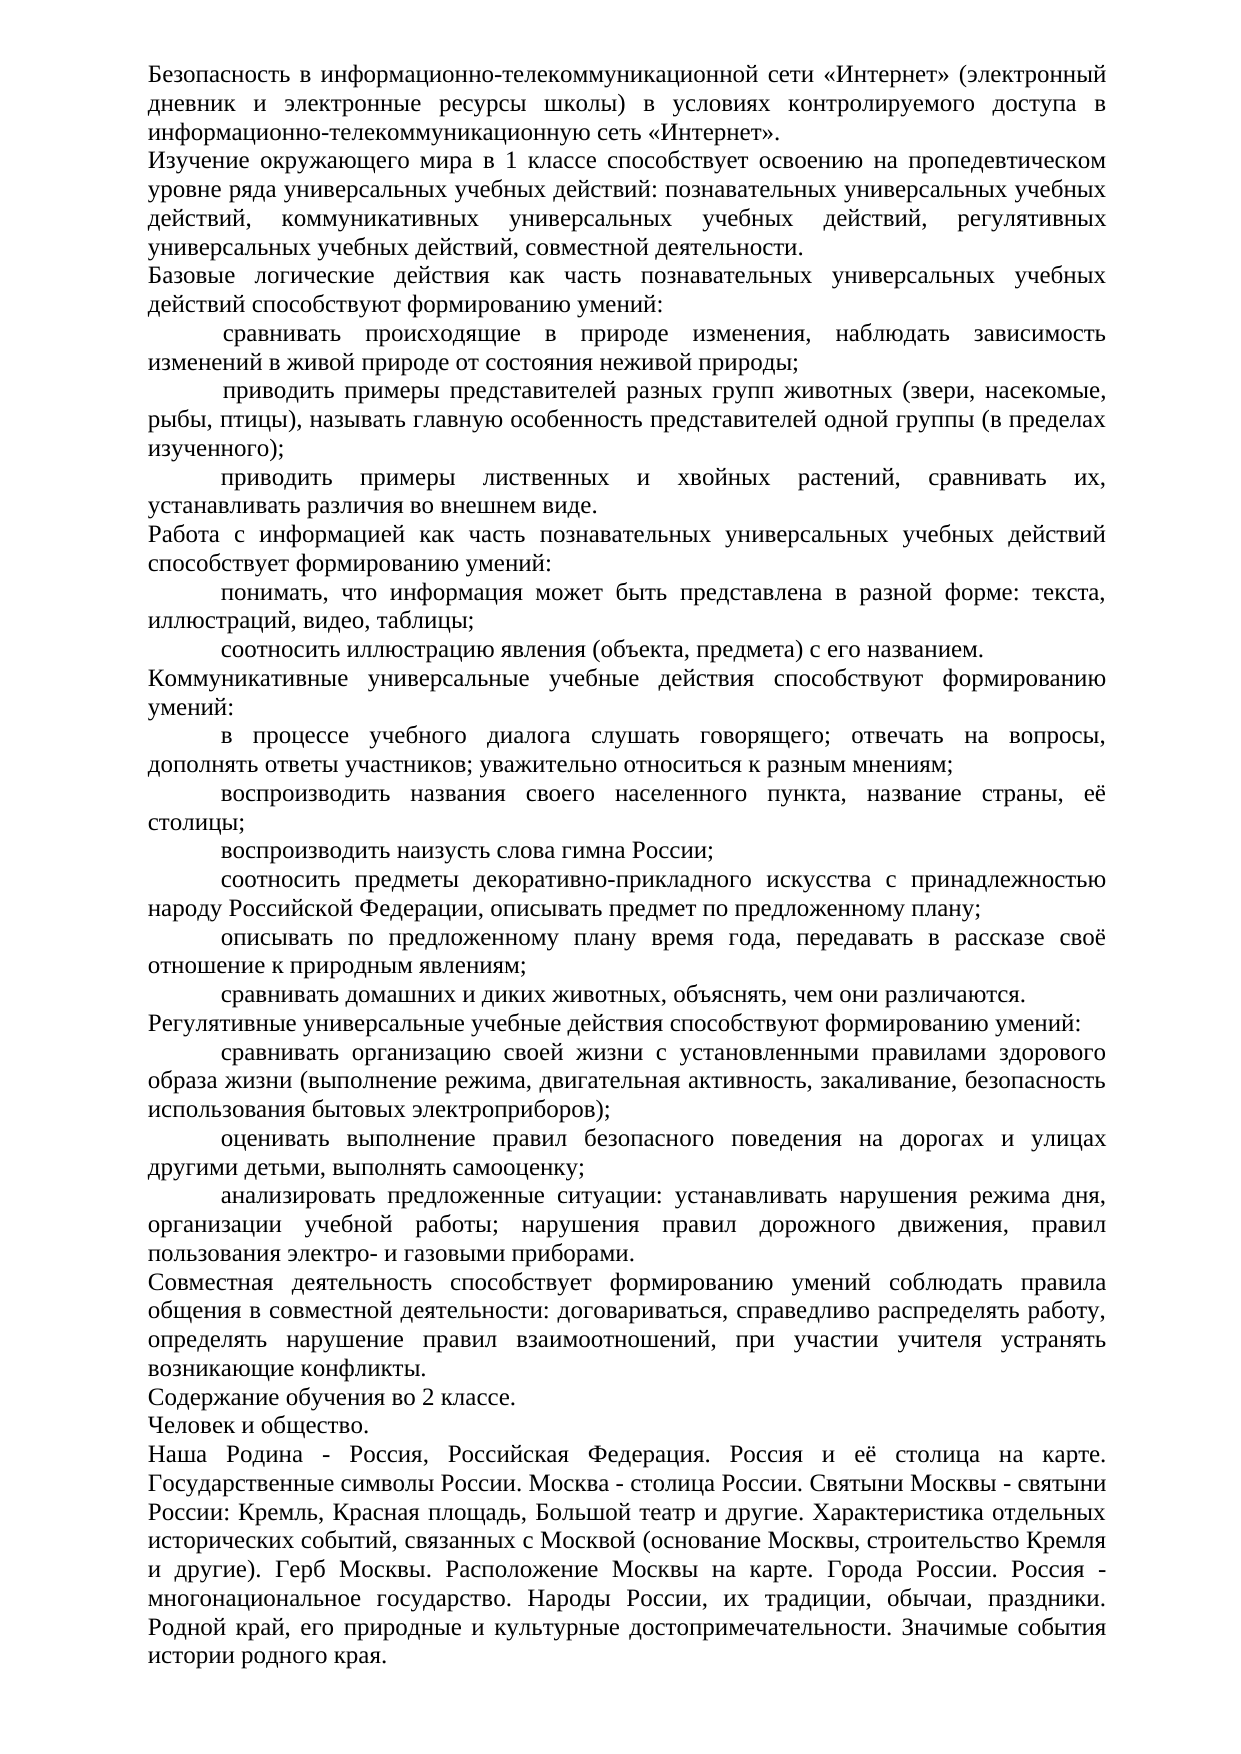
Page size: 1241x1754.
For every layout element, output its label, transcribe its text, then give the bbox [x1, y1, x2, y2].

text сравнивать происходящие в природе изменения, наблюдать зависимость изменений в живой природе от состояния неживой природы; [148, 318, 1107, 375]
text оценивать выполнение правил безопасного поведения на дорогах и улицах другими детьми, выполнять самооценку; [148, 1123, 1107, 1180]
text Совместная деятельность способствует формированию умений соблюдать правила общения в совместной деятельности: договариваться, справедливо распределять работу, определять нарушение правил взаимоотношений, при участии учителя устранять возникающие конфликты. [148, 1267, 1107, 1382]
text соотносить предметы декоративно-прикладного искусства с принадлежностью народу Российской Федерации, описывать предмет по предложенному плану; [148, 864, 1107, 922]
text понимать, что информация может быть представлена в разной форме: текста, иллюстраций, видео, таблицы; [148, 577, 1107, 634]
text Наша Родина - Россия, Российская Федерация. Россия и её столица на карте. Государственные символы России. Москва - столица России. Святыни Москвы - святыни России: Кремль, Красная площадь, Большой театр и другие. Характеристика отдельных исторических событий, связанных с Москвой (основание Москвы, строительство Кремля и другие). Герб Москвы. Расположение Москвы на карте. Города России. Россия - многонациональное государство. Народы России, их традиции, обычаи, праздники. Родной край, его природные и культурные достопримечательности. Значимые события истории родного края. [148, 1439, 1107, 1669]
text Коммуникативные универсальные учебные действия способствуют формированию умений: [148, 663, 1107, 720]
text описывать по предложенному плану время года, передавать в рассказе своё отношение к природным явлениям; [148, 922, 1107, 979]
text Изучение окружающего мира в 1 классе способствует освоению на пропедевтическом уровне ряда универсальных учебных действий: познавательных универсальных учебных действий, коммуникативных универсальных учебных действий, регулятивных универсальных учебных действий, совместной деятельности. [148, 145, 1107, 260]
text сравнивать организацию своей жизни с установленными правилами здорового образа жизни (выполнение режима, двигательная активность, закаливание, безопасность использования бытовых электроприборов); [148, 1037, 1107, 1123]
text Работа с информацией как часть познавательных универсальных учебных действий способствует формированию умений: [148, 519, 1107, 577]
text Безопасность в информационно-телекоммуникационной сети «Интернет» (электронный дневник и электронные ресурсы школы) в условиях контролируемого доступа в информационно-телекоммуникационную сеть «Интернет». [148, 59, 1107, 145]
text воспроизводить наизусть слова гимна России; [148, 835, 1107, 864]
text приводить примеры представителей разных групп животных (звери, насекомые, рыбы, птицы), называть главную особенность представителей одной группы (в пределах изученного); [148, 375, 1107, 462]
text Человек и общество. [148, 1410, 1107, 1439]
text анализировать предложенные ситуации: устанавливать нарушения режима дня, организации учебной работы; нарушения правил дорожного движения, правил пользования электро- и газовыми приборами. [148, 1180, 1107, 1267]
text сравнивать домашних и диких животных, объяснять, чем они различаются. [148, 979, 1107, 1008]
text воспроизводить названия своего населенного пункта, название страны, её столицы; [148, 778, 1107, 835]
text приводить примеры лиственных и хвойных растений, сравнивать их, устанавливать различия во внешнем виде. [148, 462, 1107, 519]
text Регулятивные универсальные учебные действия способствуют формированию умений: [148, 1008, 1107, 1037]
text Содержание обучения во 2 классе. [148, 1382, 1107, 1410]
text Базовые логические действия как часть познавательных универсальных учебных действий способствуют формированию умений: [148, 260, 1107, 318]
text в процессе учебного диалога слушать говорящего; отвечать на вопросы, дополнять ответы участников; уважительно относиться к разным мнениям; [148, 720, 1107, 778]
text соотносить иллюстрацию явления (объекта, предмета) с его названием. [148, 634, 1107, 663]
